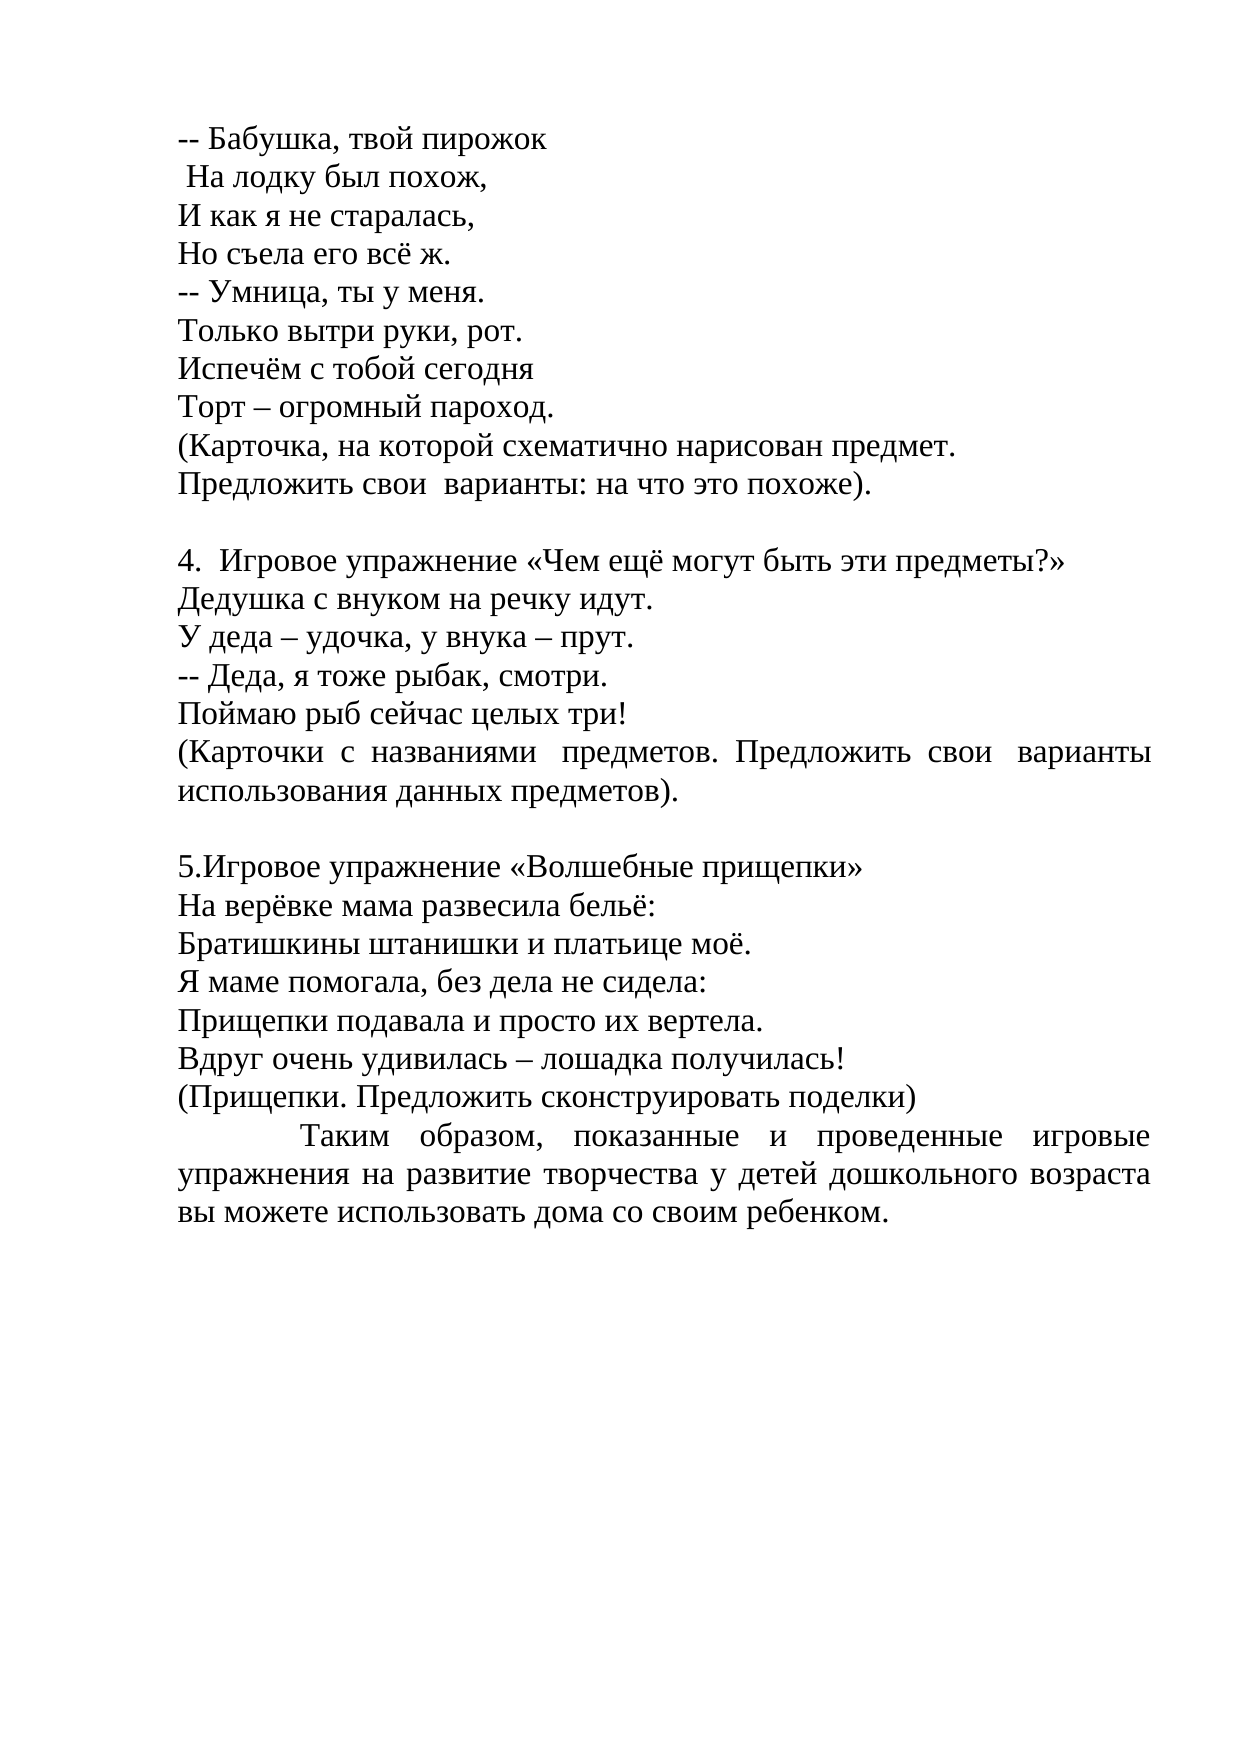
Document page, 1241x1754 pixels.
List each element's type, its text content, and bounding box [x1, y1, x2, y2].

text На лодку был похож, [177, 156, 1152, 195]
text Я маме помогала, без дела не сидела: [177, 961, 1152, 1000]
text (Карточки с названиями предметов. Предложить свои варианты использования данных предметов). [177, 731, 1152, 808]
text Поймаю рыб сейчас целых три! [177, 693, 1152, 731]
text (Прищепки. Предложить сконструировать поделки) [177, 1076, 1152, 1115]
text Но съела его всё ж. [177, 233, 1152, 271]
text У деда – удочка, у внука – прут. [177, 616, 1152, 655]
text -- Бабушка, твой пирожок [177, 118, 1152, 156]
text (Карточка, на которой схематично нарисован предмет. [177, 425, 1152, 463]
text Дедушка с внуком на речку идут. [177, 578, 1152, 616]
text 5.Игровое упражнение «Волшебные прищепки» [177, 846, 1152, 885]
text 4. Игровое упражнение «Чем ещё могут быть эти предметы?» [177, 540, 1152, 578]
text -- Деда, я тоже рыбак, смотри. [177, 655, 1152, 693]
text На верёвке мама развесила бельё: [177, 885, 1152, 923]
text Испечём с тобой сегодня [177, 348, 1152, 386]
text Вдруг очень удивилась – лошадка получилась! [177, 1038, 1152, 1076]
text Прищепки подавала и просто их вертела. [177, 1000, 1152, 1038]
text И как я не старалась, [177, 195, 1152, 233]
text -- Умница, ты у меня. [177, 271, 1152, 310]
text Братишкины штанишки и платьице моё. [177, 923, 1152, 961]
text Только вытри руки, рот. [177, 310, 1152, 348]
text Предложить свои варианты: на что это похоже). [177, 463, 1152, 501]
text Таким образом, показанные и проведенные игровые упражнения на развитие творчества у детей дошкольного возраста вы можете использовать дома со своим ребенком. [177, 1115, 1152, 1230]
text Торт – огромный пароход. [177, 386, 1152, 425]
